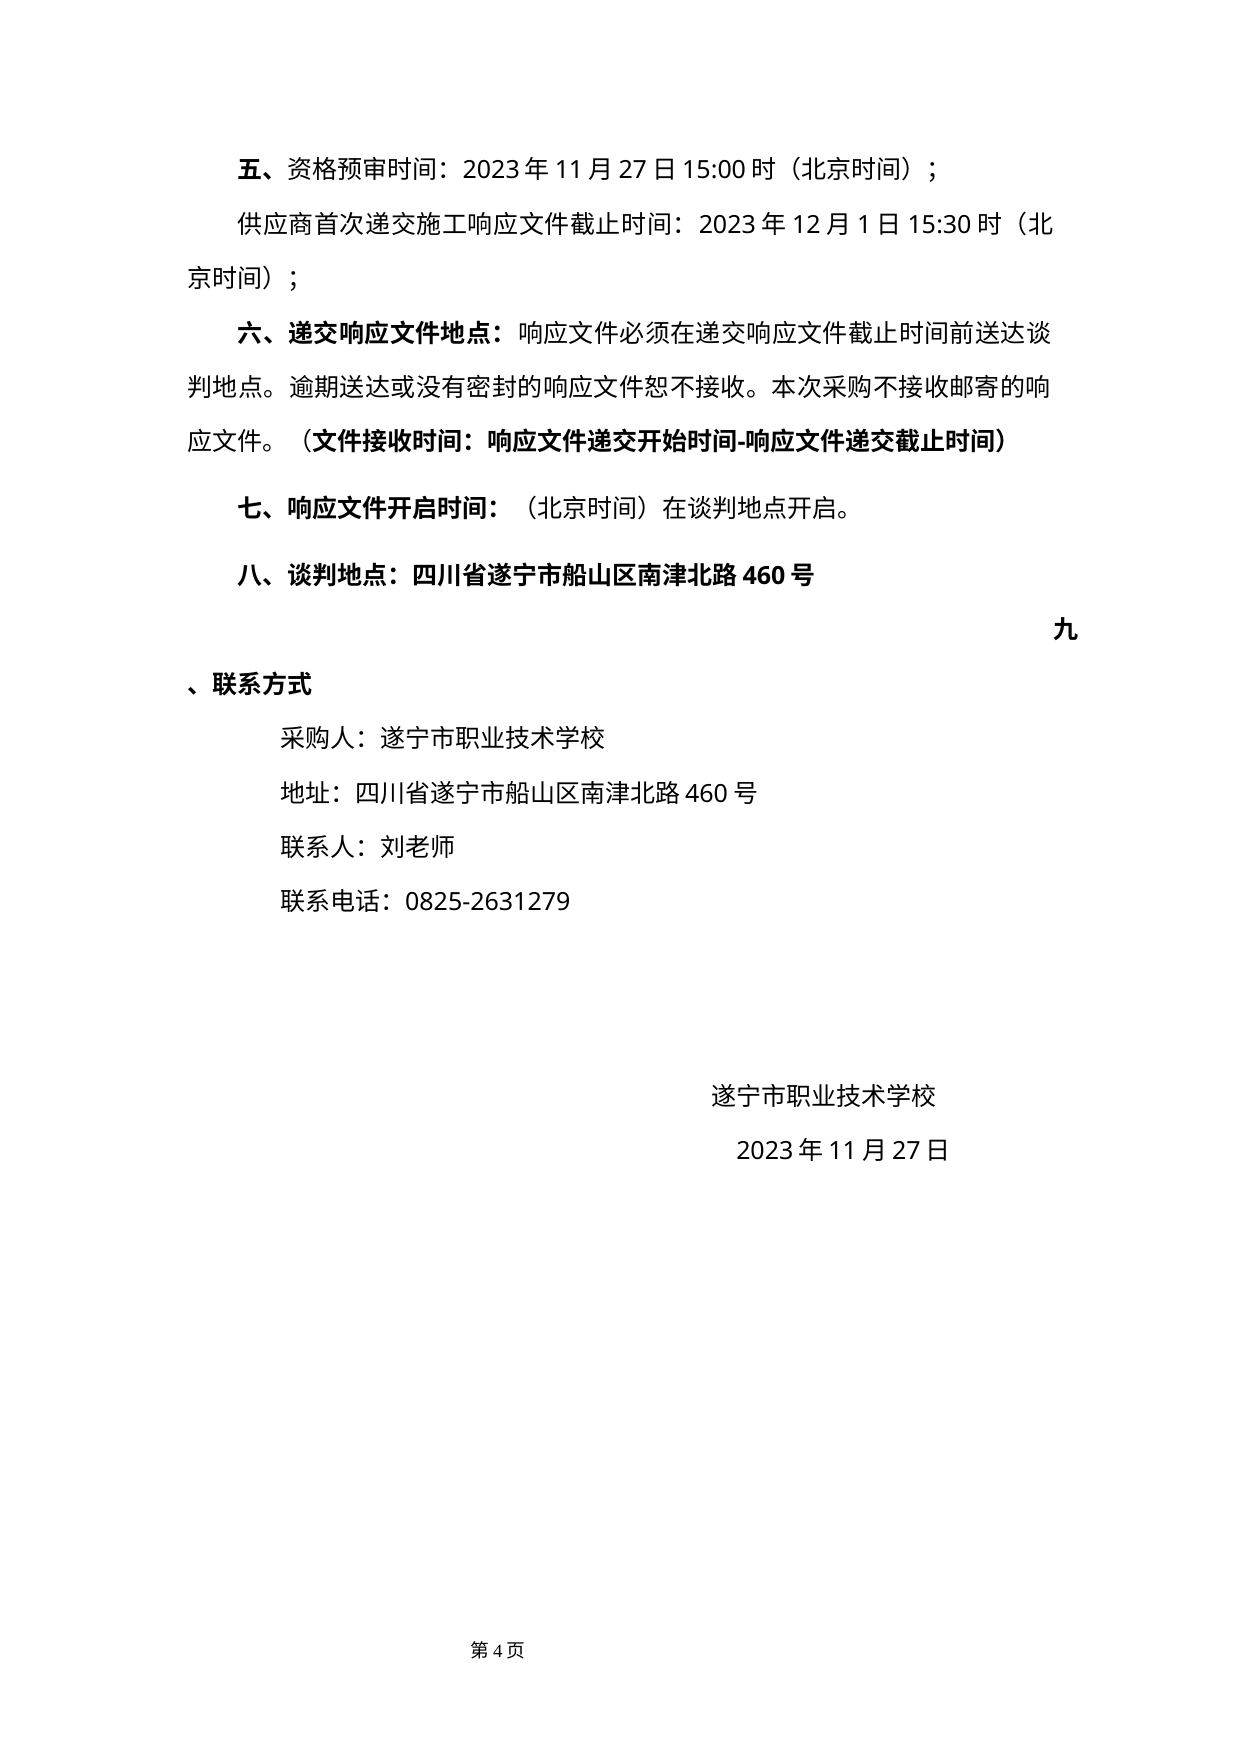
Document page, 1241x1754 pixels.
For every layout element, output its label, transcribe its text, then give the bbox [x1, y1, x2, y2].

text 七、响应文件开启时间：（北京时间）在谈判地点开启。 [187, 489, 1053, 525]
text 遂宁市职业技术学校 [187, 1076, 1053, 1112]
text 九、联系方式 [187, 610, 1053, 701]
text 六、递交响应文件地点：响应文件必须在递交响应文件截止时间前送达谈判地点。逾期送达或没有密封的响应文件恕不接收。本次采购不接收邮寄的响应文件。（文件接收时间：响应文件递交开始时间-响应文件递交截止时间） [187, 313, 1053, 458]
text 五、资格预审时间：2023年11月27日15:00时（北京时间）； [187, 150, 1053, 186]
text 采购人：遂宁市职业技术学校 [187, 719, 1053, 755]
text 2023年11月27日 [187, 1131, 1053, 1167]
text 联系电话：0825-2631279 [187, 882, 1053, 918]
text 地址：四川省遂宁市船山区南津北路460号 [187, 773, 1053, 809]
text 供应商首次递交施工响应文件截止时间：2023年12月1日15:30时（北京时间）； [187, 204, 1053, 295]
text 八、谈判地点：四川省遂宁市船山区南津北路460号 [187, 556, 1053, 592]
text 联系人：刘老师 [187, 827, 1053, 864]
